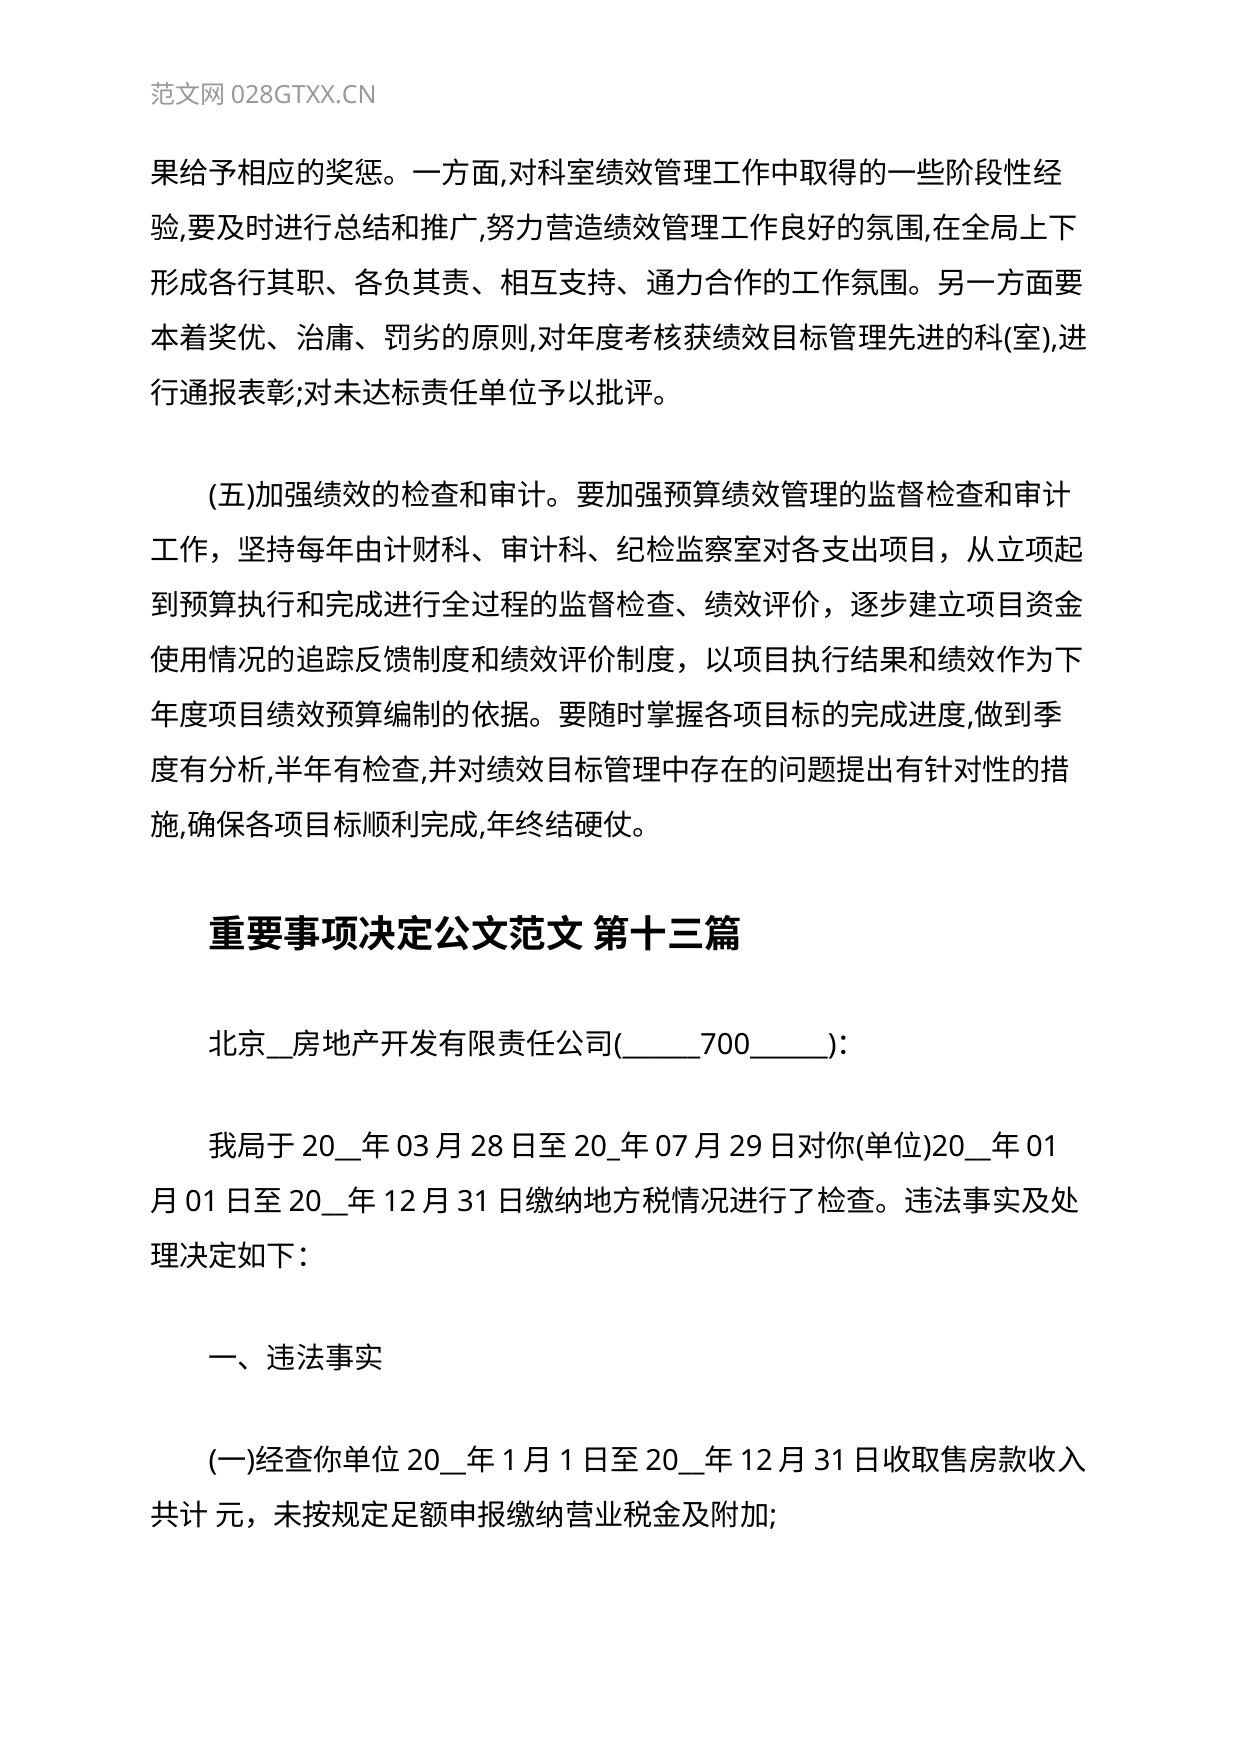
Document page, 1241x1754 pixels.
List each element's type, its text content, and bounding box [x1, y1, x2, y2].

text 北京__房地产开发有限责任公司(______700______)： [150, 1021, 1090, 1063]
text (五)加强绩效的检查和审计。要加强预算绩效管理的监督检查和审计工作，坚持每年由计财科、审计科、纪检监察室对各支出项目，从立项起到预算执行和完成进行全过程的监督检查、绩效评价，逐步建立项目资金使用情况的追踪反馈制度和绩效评价制度，以项目执行结果和绩效作为下年度项目绩效预算编制的依据。要随时掌握各项目标的完成进度,做到季度有分析,半年有检查,并对绩效目标管理中存在的问题提出有针对性的措施,确保各项目标顺利完成,年终结硬仗。 [150, 472, 1090, 844]
text 我局于20__年03月28日至20_年07月29日对你(单位)20__年01月01日至20__年12月31日缴纳地方税情况进行了检查。违法事实及处理决定如下： [150, 1123, 1090, 1275]
text 一、违法事实 [150, 1335, 1090, 1377]
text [150, 150, 1090, 412]
text 重要事项决定公文范文 第十三篇 [150, 903, 1090, 958]
text (一)经查你单位20__年1月1日至20__年12月31日收取售房款收入共计 元，未按规定足额申报缴纳营业税金及附加; [150, 1436, 1090, 1534]
